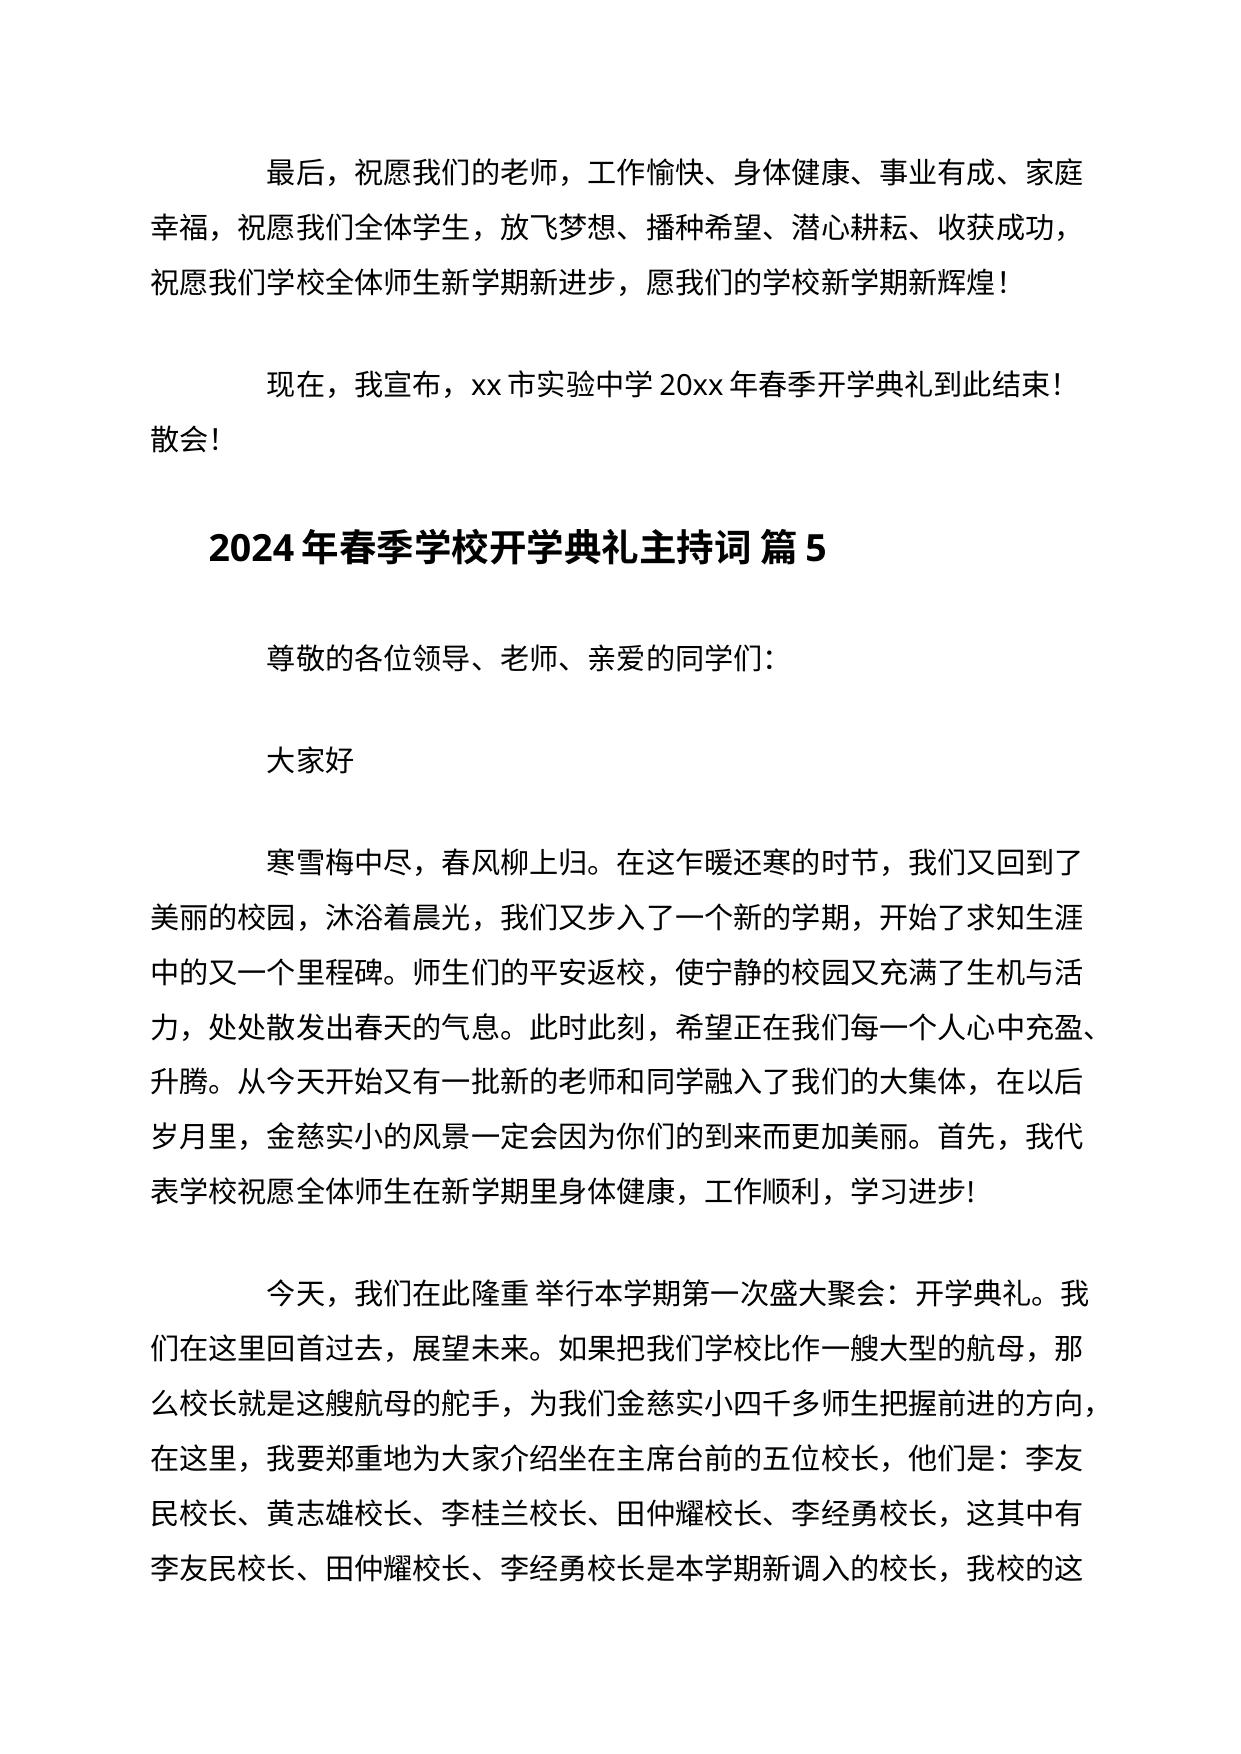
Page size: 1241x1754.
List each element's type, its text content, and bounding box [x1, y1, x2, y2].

text 尊敬的各位领导、老师、亲爱的同学们： [150, 636, 1090, 678]
text 寒雪梅中尽，春风柳上归。在这乍暖还寒的时节，我们又回到了美丽的校园，沐浴着晨光，我们又步入了一个新的学期，开始了求知生涯中的又一个里程碑。师生们的平安返校，使宁静的校园又充满了生机与活力，处处散发出春天的气息。此时此刻，希望正在我们每一个人心中充盈、升腾。从今天开始又有一批新的老师和同学融入了我们的大集体，在以后岁月里，金慈实小的风景一定会因为你们的到来而更加美丽。首先，我代表学校祝愿全体师生在新学期里身体健康，工作顺利，学习进步! [150, 839, 1090, 1211]
text 大家好 [150, 738, 1090, 780]
text 最后，祝愿我们的老师，工作愉快、身体健康、事业有成、家庭幸福，祝愿我们全体学生，放飞梦想、播种希望、潜心耕耘、收获成功，祝愿我们学校全体师生新学期新进步，愿我们的学校新学期新辉煌！ [150, 150, 1090, 302]
text 现在，我宣布，xx市实验中学20xx年春季开学典礼到此结束！散会！ [150, 362, 1090, 459]
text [150, 1271, 1090, 1588]
text 2024年春季学校开学典礼主持词 篇5 [150, 518, 1090, 573]
